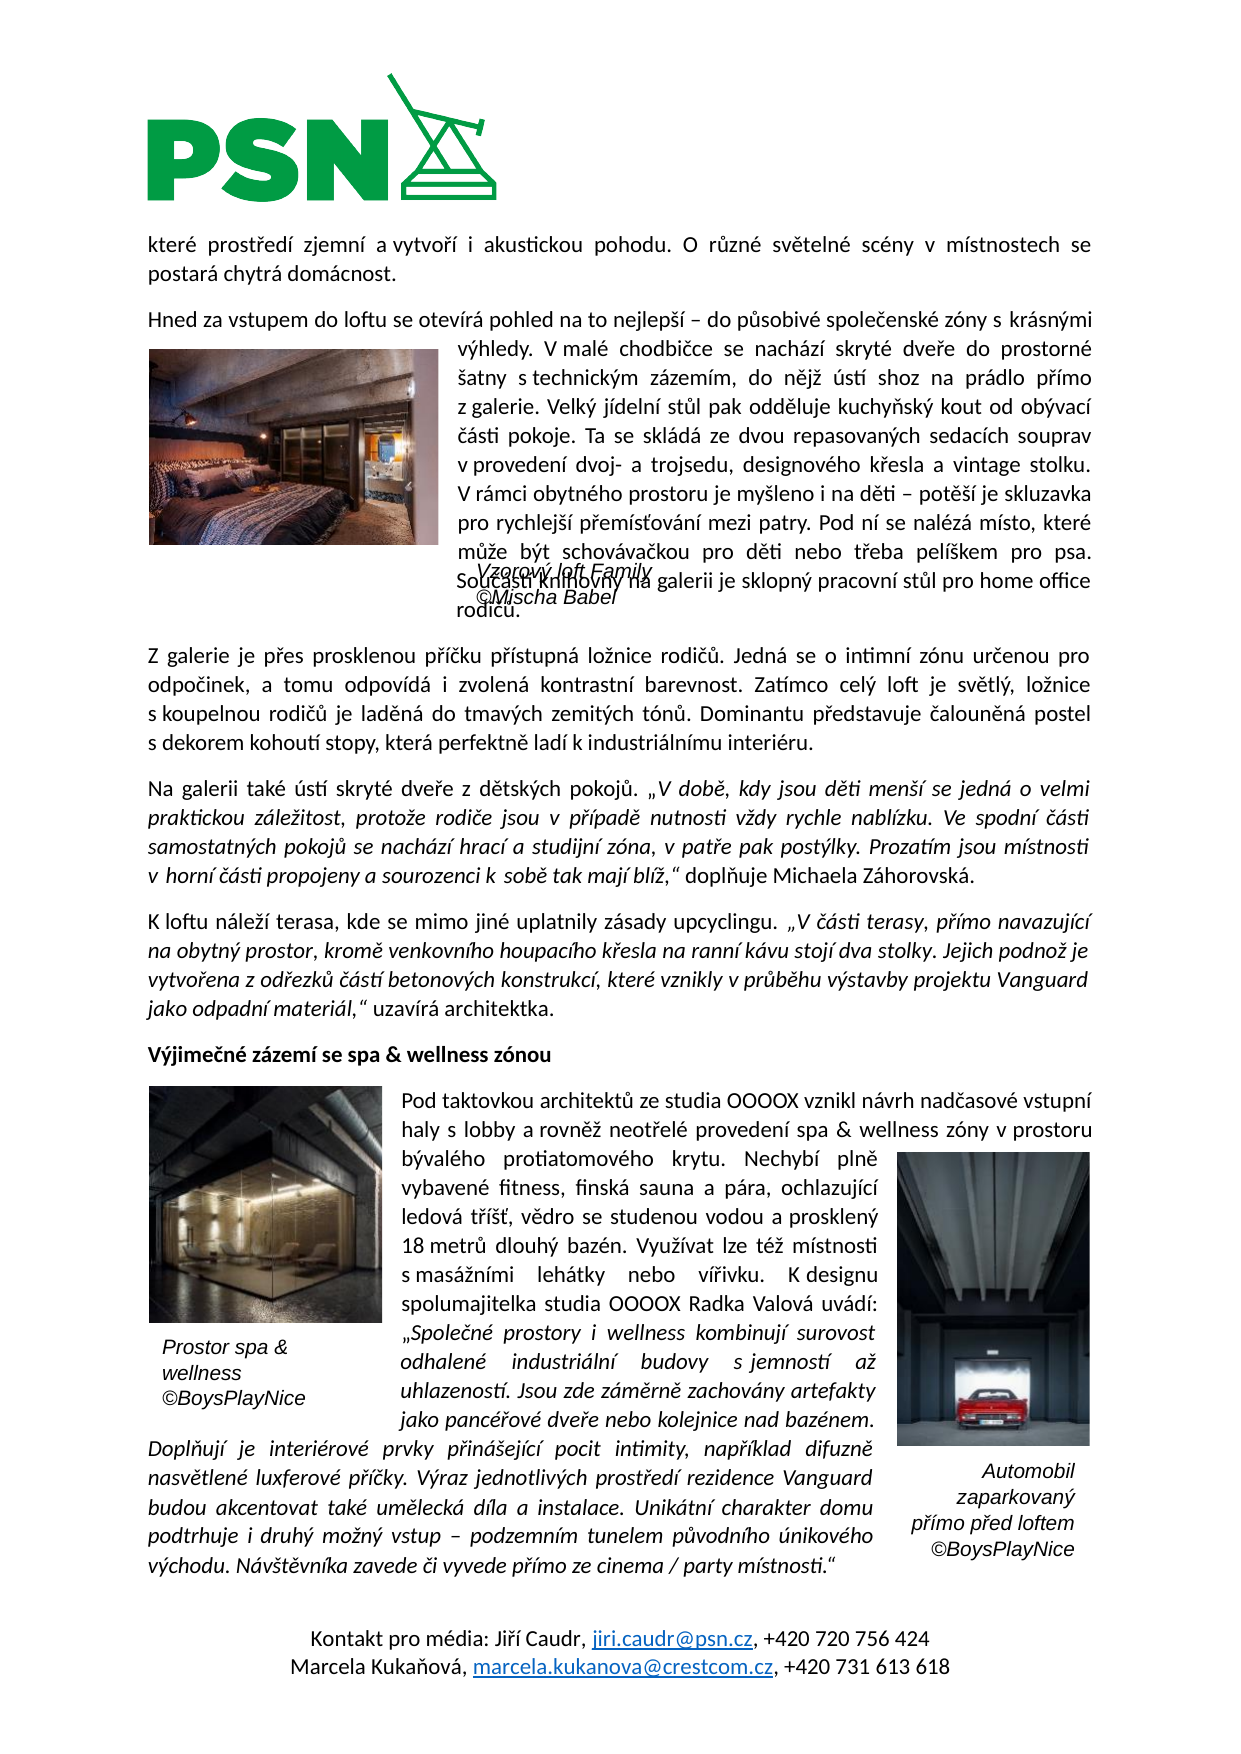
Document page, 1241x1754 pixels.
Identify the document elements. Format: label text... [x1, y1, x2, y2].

text Na galerii také ústí skryté dveře z dětských pokojů. „V době, kdy jsou děti menší se jedná o velmi praktickou záležitost, protože rodiče jsou v případě nutnosti vždy rychle nablízku. Ve spodní části samostatných pokojů se nachází hrací a studijní zóna, v patře pak postýlky. Prozatím jsou místnosti v horní části propojeny a sourozenci k sobě tak mají blíž,“ doplňuje Michaela Záhorovská. [148, 774, 1092, 889]
text Pod taktovkou architektů ze studia OOOOX vznikl návrh nadčasové vstupní haly s lobby a rovněž neotřelé provedení spa & wellness zóny v prostoru bývalého protiatomového krytu. Nechybí plně vybavené fitness, finská sauna a pára, ochlazující ledová tříšť, vědro se studenou vodou a prosklený 18 metrů dlouhý bazén. Využívat lze též místnosti s masážními lehátky nebo vířivku. K designu spolumajitelka studia OOOOX Radka Valová uvádí: „Společné prostory i wellness kombinují surovost odhalené industriální budovy s jemností až uhlazeností. Jsou zde záměrně zachovány artefakty jako pancéřové dveře nebo kolejnice nad bazénem. Doplňují je interiérové prvky přinášející pocit intimity, například difuzně nasvětlené luxferové příčky. Výraz jednotlivých prostředí rezidence Vanguard budou akcentovat také umělecká díla a instalace. Unikátní charakter domu podtrhuje i druhý možný vstup – podzemním tunelem původního únikového východu. Návštěvníka zavede či vyvede přímo ze cinema / party místnosti.“ [148, 1086, 1092, 1579]
text Výjimečné zázemí se spa & wellness zónou [148, 1040, 1092, 1068]
text K loftu náleží terasa, kde se mimo jiné uplatnily zásady upcyclingu. „V části terasy, přímo navazující na obytný prostor, kromě venkovního houpacího křesla na ranní kávu stojí dva stolky. Jejich podnož je vytvořena z odřezků částí betonových konstrukcí, které vznikly v průběhu výstavby projektu Vanguard jako odpadní materiál,“ uzavírá architektka. [148, 907, 1092, 1022]
text Z galerie je přes prosklenou příčku přístupná ložnice rodičů. Jedná se o intimní zónu určenou pro odpočinek, a tomu odpovídá i zvolená kontrastní barevnost. Zatímco celý loft je světlý, ložnice s koupelnou rodičů je laděná do tmavých zemitých tónů. Dominantu představuje čalouněná postel s dekorem kohoutí stopy, která perfektně ladí k industriálnímu interiéru. [148, 641, 1092, 756]
picture [895, 1152, 1089, 1443]
picture [147, 349, 438, 543]
text Hned za vstupem do loftu se otevírá pohled na to nejlepší – do působivé společenské zóny s krásnými výhledy. V malé chodbičce se nachází skryté dveře do prostorné šatny s technickým zázemím, do nějž ústí shoz na prádlo přímo z galerie. Velký jídelní stůl pak odděluje kuchyňský kout od obývací části pokoje. Ta se skládá ze dvou repasovaných sedacích souprav v provedení dvoj- a trojsedu, designového křesla a vintage stolku. V rámci obytného prostoru je myšleno i na děti – potěší je skluzavka pro rychlejší přemísťování mezi patry. Pod ní se nalézá místo, které může být schovávačkou pro děti nebo třeba pelíškem pro psa. Součástí knihovny na galerii je sklopný pracovní stůl pro home office rodičů. [148, 305, 1092, 623]
picture [147, 1086, 382, 1321]
picture [147, 73, 497, 202]
